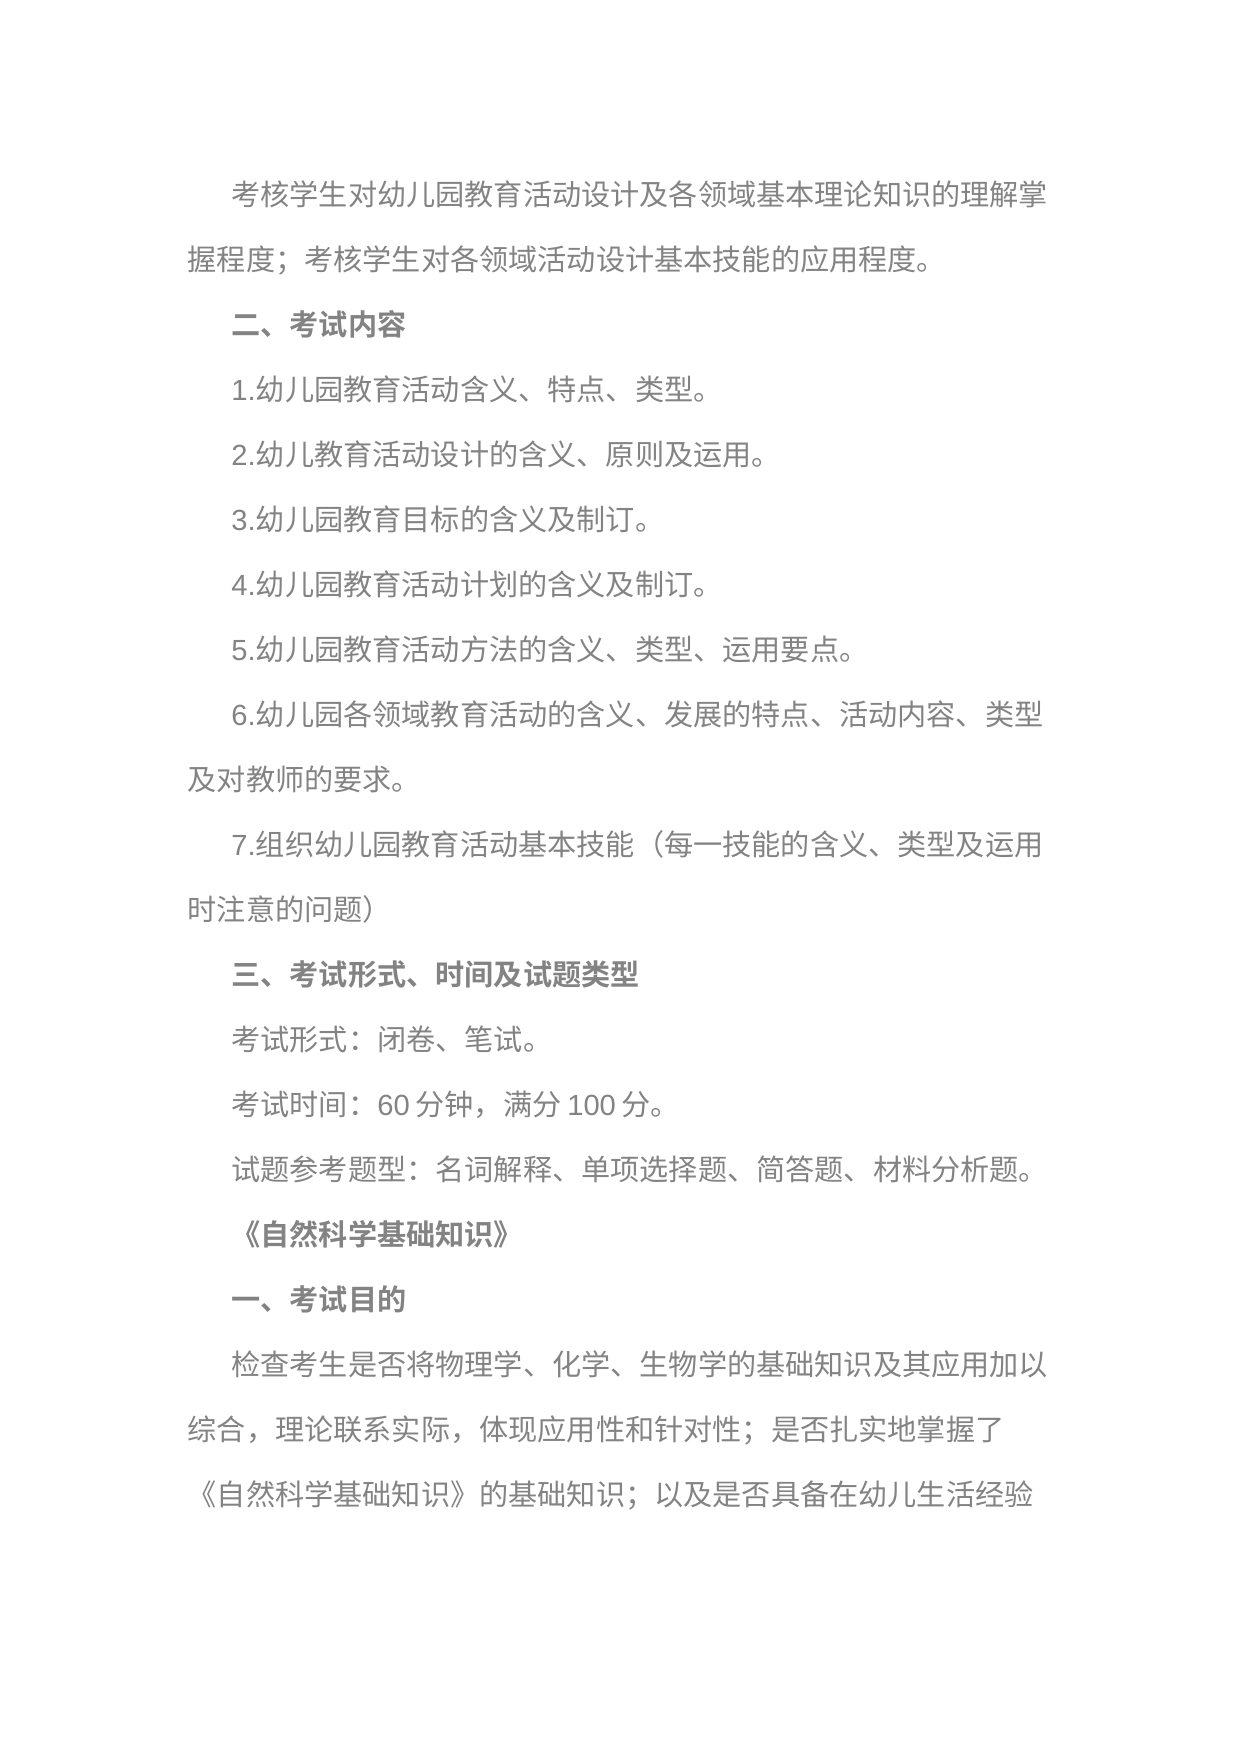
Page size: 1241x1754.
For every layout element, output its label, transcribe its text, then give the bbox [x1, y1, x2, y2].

text 考核学生对幼儿园教育活动设计及各领域基本理论知识的理解掌握程度；考核学生对各领域活动设计基本技能的应用程度。 [187, 162, 1053, 292]
text 5.幼儿园教育活动方法的含义、类型、运用要点。 [187, 617, 1053, 682]
text 《自然科学基础知识》 [187, 1202, 1053, 1267]
text 4.幼儿园教育活动计划的含义及制订。 [187, 552, 1053, 617]
text 考试形式：闭卷、笔试。 [187, 1007, 1053, 1072]
text 三、考试形式、时间及试题类型 [187, 942, 1053, 1007]
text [187, 1332, 1053, 1527]
text 考试时间：60分钟，满分100分。 [187, 1072, 1053, 1137]
text 一、考试目的 [187, 1267, 1053, 1332]
text 6.幼儿园各领域教育活动的含义、发展的特点、活动内容、类型及对教师的要求。 [187, 682, 1053, 812]
text 3.幼儿园教育目标的含义及制订。 [187, 487, 1053, 552]
text 试题参考题型：名词解释、单项选择题、简答题、材料分析题。 [187, 1137, 1053, 1202]
text 2.幼儿教育活动设计的含义、原则及运用。 [187, 422, 1053, 487]
text 1.幼儿园教育活动含义、特点、类型。 [187, 357, 1053, 422]
text 7.组织幼儿园教育活动基本技能（每一技能的含义、类型及运用时注意的问题） [187, 812, 1053, 942]
text 二、考试内容 [187, 292, 1053, 357]
